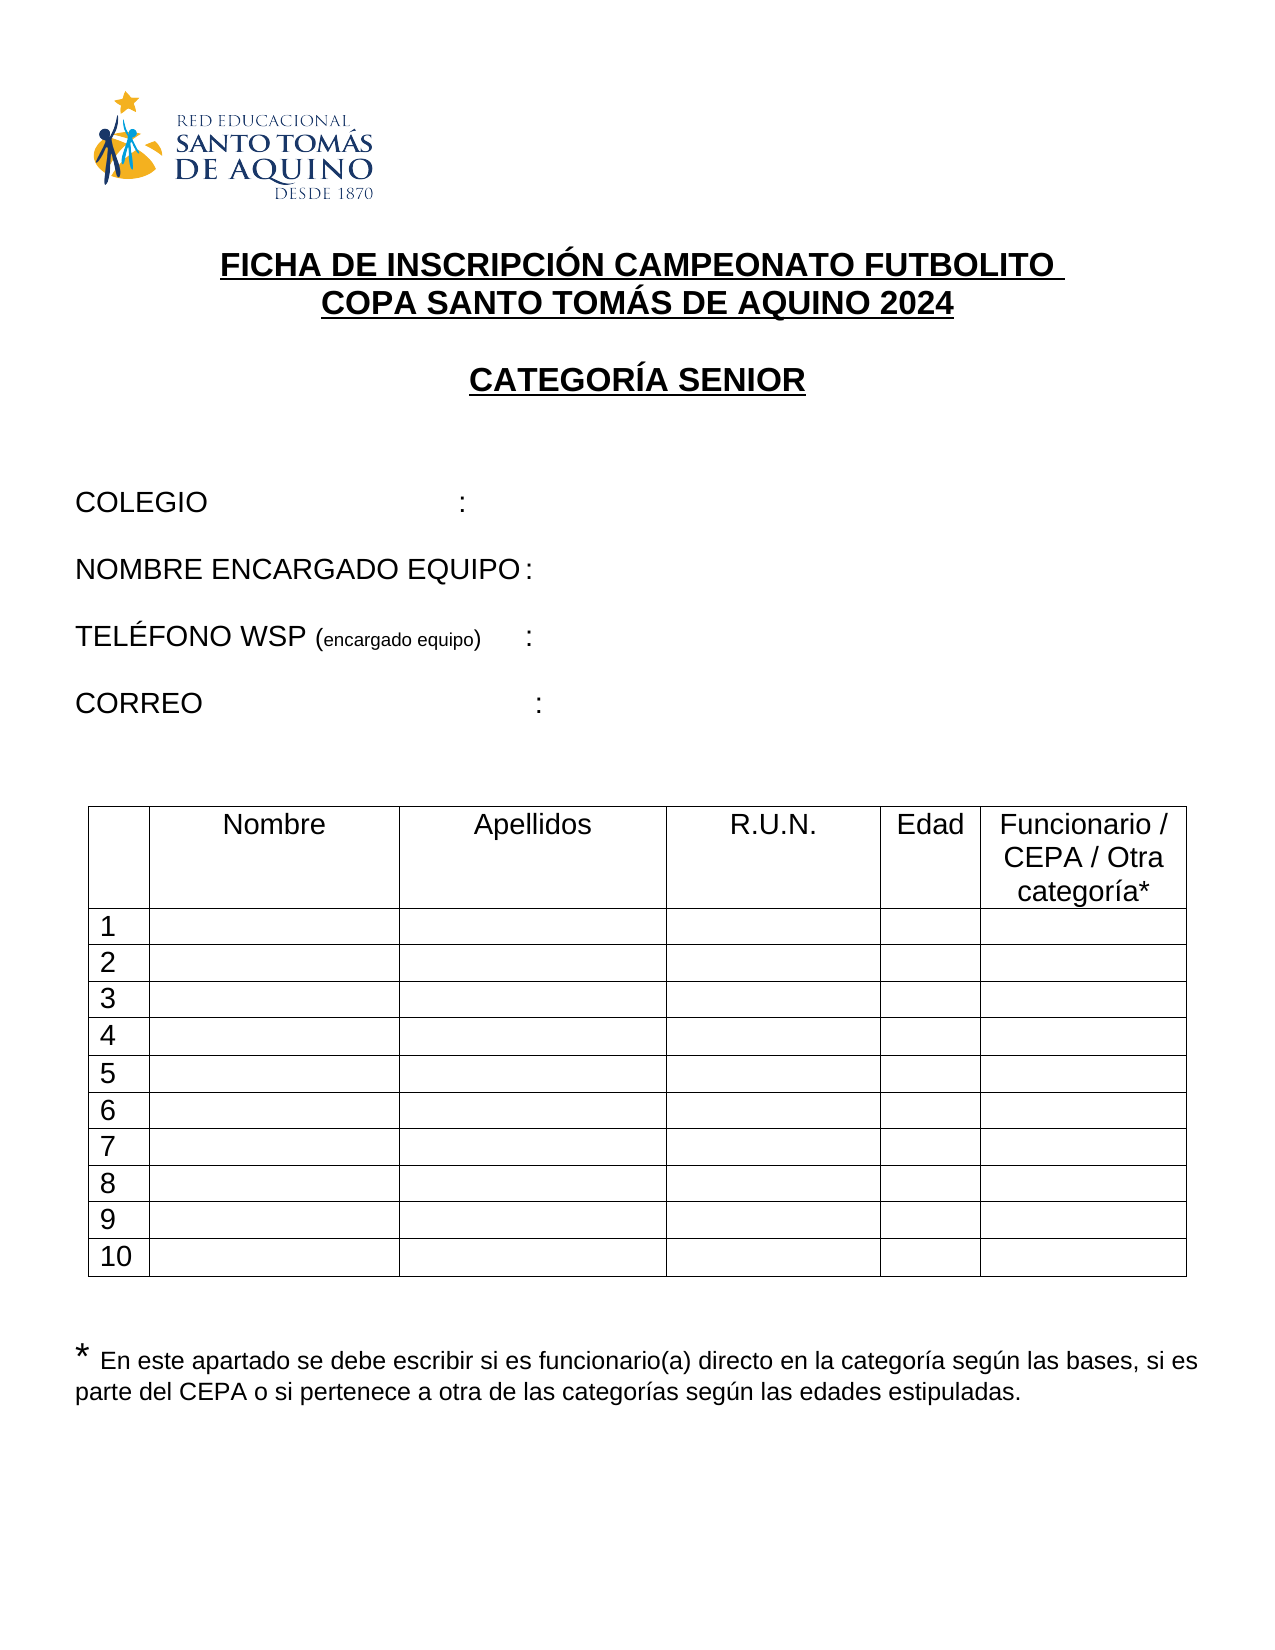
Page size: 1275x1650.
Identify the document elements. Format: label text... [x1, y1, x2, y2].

table_cell [981, 909, 1186, 944]
table_cell [150, 1239, 399, 1276]
table_cell [667, 1056, 880, 1092]
table_cell [667, 1239, 880, 1276]
text NOMBRE ENCARGADO EQUIPO : [75, 552, 1200, 586]
text COLEGIO : [75, 485, 1200, 518]
table_cell [981, 1166, 1186, 1201]
table_cell [400, 1056, 666, 1092]
table_cell 3 [89, 982, 149, 1017]
table_cell [400, 909, 666, 944]
table_cell [400, 1239, 666, 1276]
table_header Funcionario / CEPA / Otra categoría* [981, 807, 1186, 908]
table_cell [881, 945, 980, 981]
table_cell 10 [89, 1239, 149, 1276]
table_cell [667, 1093, 880, 1128]
table_cell [981, 1018, 1186, 1055]
table_cell [981, 1056, 1186, 1092]
table_cell [881, 1056, 980, 1092]
table_cell [667, 982, 880, 1017]
table_cell [150, 945, 399, 981]
picture [75, 73, 390, 217]
table_cell [400, 1018, 666, 1055]
table_cell [400, 945, 666, 981]
table_cell 1 [89, 909, 149, 944]
table_cell [667, 1166, 880, 1201]
table_cell [881, 1093, 980, 1128]
table_header Edad [881, 807, 980, 908]
table_cell [400, 982, 666, 1017]
table_cell [400, 1093, 666, 1128]
table_cell [667, 1202, 880, 1237]
table_cell 6 [89, 1093, 149, 1128]
table_cell [881, 1166, 980, 1201]
table_cell [667, 1018, 880, 1055]
text CATEGORÍA SENIOR [75, 360, 1200, 399]
table_cell [981, 1202, 1186, 1237]
table_header [89, 807, 149, 908]
table_cell [881, 1129, 980, 1164]
table_cell [150, 1129, 399, 1164]
table_cell [150, 982, 399, 1017]
table_header Nombre [150, 807, 399, 908]
table_cell [981, 982, 1186, 1017]
text FICHA DE INSCRIPCIÓN CAMPEONATO FUTBOLITO [75, 245, 1200, 283]
table_cell [881, 1202, 980, 1237]
table_cell 8 [89, 1166, 149, 1201]
table_cell [400, 1202, 666, 1237]
table_cell [981, 1093, 1186, 1128]
table_cell 5 [89, 1056, 149, 1092]
table_cell [150, 1166, 399, 1201]
table_cell [881, 1018, 980, 1055]
table_header Apellidos [400, 807, 666, 908]
table_header R.U.N. [667, 807, 880, 908]
table_cell [981, 1129, 1186, 1164]
table_cell [150, 1202, 399, 1237]
table_cell 2 [89, 945, 149, 981]
table_cell [881, 909, 980, 944]
table_cell 7 [89, 1129, 149, 1164]
table_cell [981, 945, 1186, 981]
table_cell [400, 1166, 666, 1201]
table_cell [150, 1056, 399, 1092]
table_cell [981, 1239, 1186, 1276]
table_cell [667, 945, 880, 981]
table_cell [667, 1129, 880, 1164]
text COPA SANTO TOMÁS DE AQUINO 2024 [75, 283, 1200, 322]
text * En este apartado se debe escribir si es funcionario(a) directo en la categoría según las bases, si es parte del CEPA o si pertenece a otra de las categorías según las edades estipuladas. [75, 1334, 1200, 1406]
table_cell [881, 1239, 980, 1276]
table_cell [881, 982, 980, 1017]
table_cell [667, 909, 880, 944]
table_cell [150, 1093, 399, 1128]
text TELÉFONO WSP (encargado equipo) : [75, 619, 1200, 653]
table_cell [150, 909, 399, 944]
table_cell [400, 1129, 666, 1164]
table_cell 4 [89, 1018, 149, 1055]
table_cell 9 [89, 1202, 149, 1237]
text CORREO : [75, 686, 1200, 720]
table_cell [150, 1018, 399, 1055]
